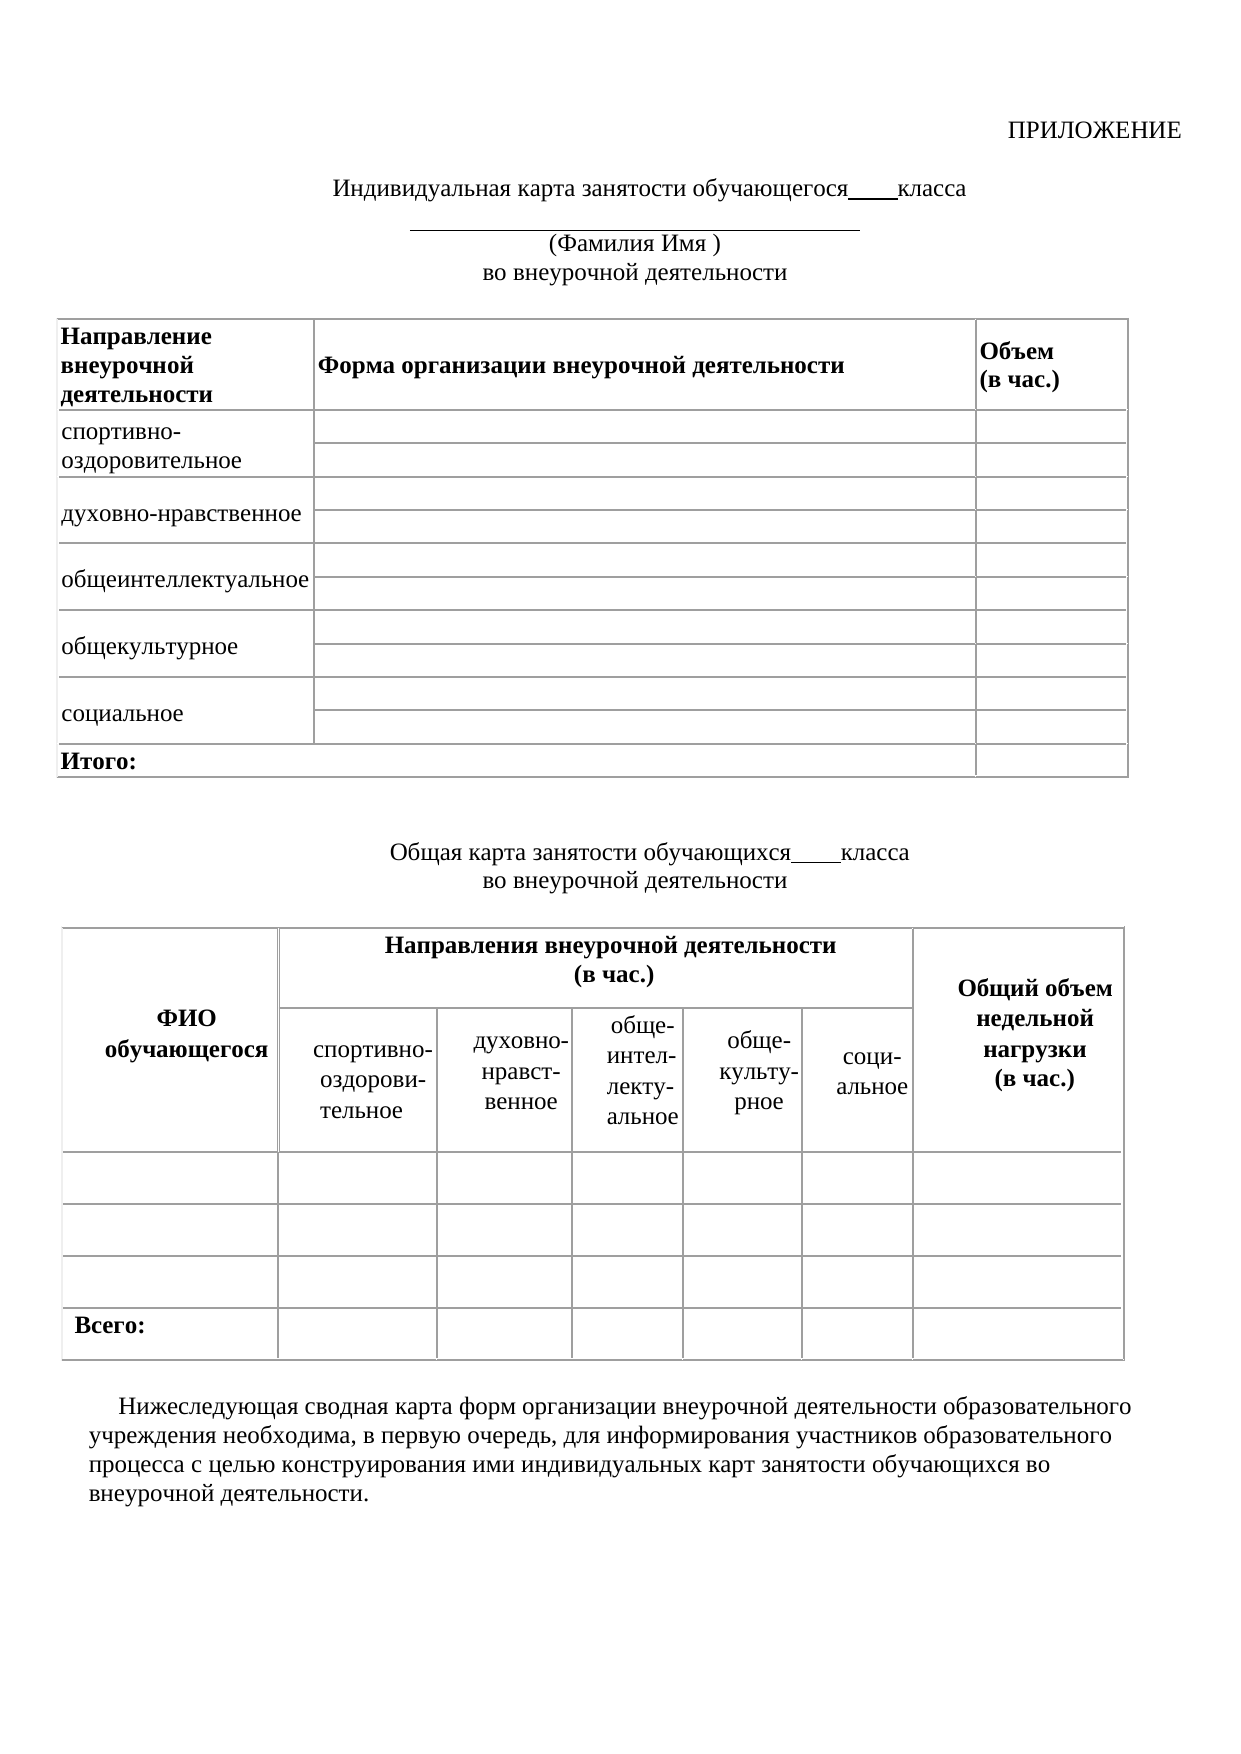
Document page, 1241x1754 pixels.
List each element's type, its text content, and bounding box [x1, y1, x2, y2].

table_cell [63, 1205, 277, 1255]
table_cell [803, 1205, 912, 1255]
table_cell [683, 1309, 802, 1359]
table_cell [315, 678, 975, 709]
table_cell духовно-нравственное [58, 476, 313, 542]
table_cell [914, 1203, 1123, 1255]
table_cell [63, 1257, 277, 1307]
table_cell духовно- нравст- венное [438, 1009, 571, 1151]
table_cell [802, 1309, 912, 1359]
table_cell [573, 1257, 682, 1307]
table_cell [977, 409, 1127, 442]
table_cell [438, 1205, 571, 1255]
table_cell [315, 578, 975, 609]
text Общая карта занятости обучающихся класса во внеурочной деятельности [389, 837, 910, 894]
table_cell [279, 1205, 436, 1255]
table_cell [278, 1309, 437, 1359]
table_cell [684, 1205, 801, 1255]
table_cell [914, 1255, 1123, 1307]
table_cell обще- интел- лекту- альное [573, 1009, 682, 1151]
table_cell [977, 676, 1127, 709]
table_cell [315, 645, 975, 676]
table_cell [438, 1153, 571, 1203]
table_cell [977, 609, 1127, 642]
table_cell Всего: [63, 1309, 278, 1359]
table_cell [977, 442, 1127, 476]
table_cell [315, 544, 975, 576]
table_cell [684, 1153, 801, 1203]
text во внеурочной деятельности [336, 257, 934, 285]
table_cell [684, 1257, 801, 1307]
table_cell [438, 1257, 571, 1307]
table_cell социальное [58, 676, 313, 743]
table_cell [975, 743, 1127, 776]
table_cell [315, 611, 975, 642]
table_header Форма организации внеурочной деятельности [315, 320, 975, 409]
text Нижеследующая сводная карта форм организации внеурочной деятельности образовательного учреждения необходима, в первую очередь, для информирования участников образовательного процесса с целью конструирования ими индивидуальных карт занятости обучающихся во внеурочной деятельности. [88, 1391, 1134, 1506]
table_cell спортивно- оздорови- тельное [280, 1009, 436, 1151]
table_cell [315, 411, 975, 442]
table_cell Итого: [58, 745, 975, 776]
table_cell [977, 476, 1127, 509]
table_cell обще- культу- рное [684, 1009, 801, 1151]
table_cell соци- альное [803, 1009, 912, 1151]
table_cell [977, 643, 1127, 676]
table_header Общий объем недельной нагрузки (в час.) [914, 929, 1123, 1151]
table_cell [977, 509, 1127, 542]
table_cell [279, 1153, 436, 1203]
table_cell [914, 1151, 1123, 1203]
table_cell [977, 576, 1127, 609]
table_cell [977, 709, 1127, 743]
table_cell [913, 1307, 1123, 1359]
table_cell [573, 1205, 682, 1255]
text (Фамилия Имя ) [336, 226, 933, 257]
table_header Направление внеурочной деятельности [58, 320, 313, 409]
table_cell [315, 444, 975, 476]
table_cell [977, 542, 1127, 576]
table_cell общеинтеллектуальное [58, 542, 313, 609]
table_cell [63, 1153, 277, 1203]
table_cell спортивно- оздоровительное [58, 410, 313, 476]
table_cell [315, 711, 975, 743]
table_header ФИО обучающегося [63, 929, 277, 1151]
table_cell [437, 1309, 572, 1359]
table_cell [315, 511, 975, 542]
table_header Объем (в час.) [977, 320, 1127, 409]
text Индивидуальная карта занятости обучающегося класса [332, 173, 1194, 202]
table_cell [803, 1153, 912, 1203]
table_cell общекультурное [58, 609, 313, 676]
text ПРИЛОЖЕНИЕ [44, 115, 1182, 144]
table_cell [315, 478, 975, 509]
table_cell [573, 1153, 682, 1203]
table_cell [279, 1257, 436, 1307]
table_cell [803, 1257, 912, 1307]
table_header Направления внеурочной деятельности (в час.) [280, 929, 912, 1007]
table_cell [572, 1309, 682, 1359]
